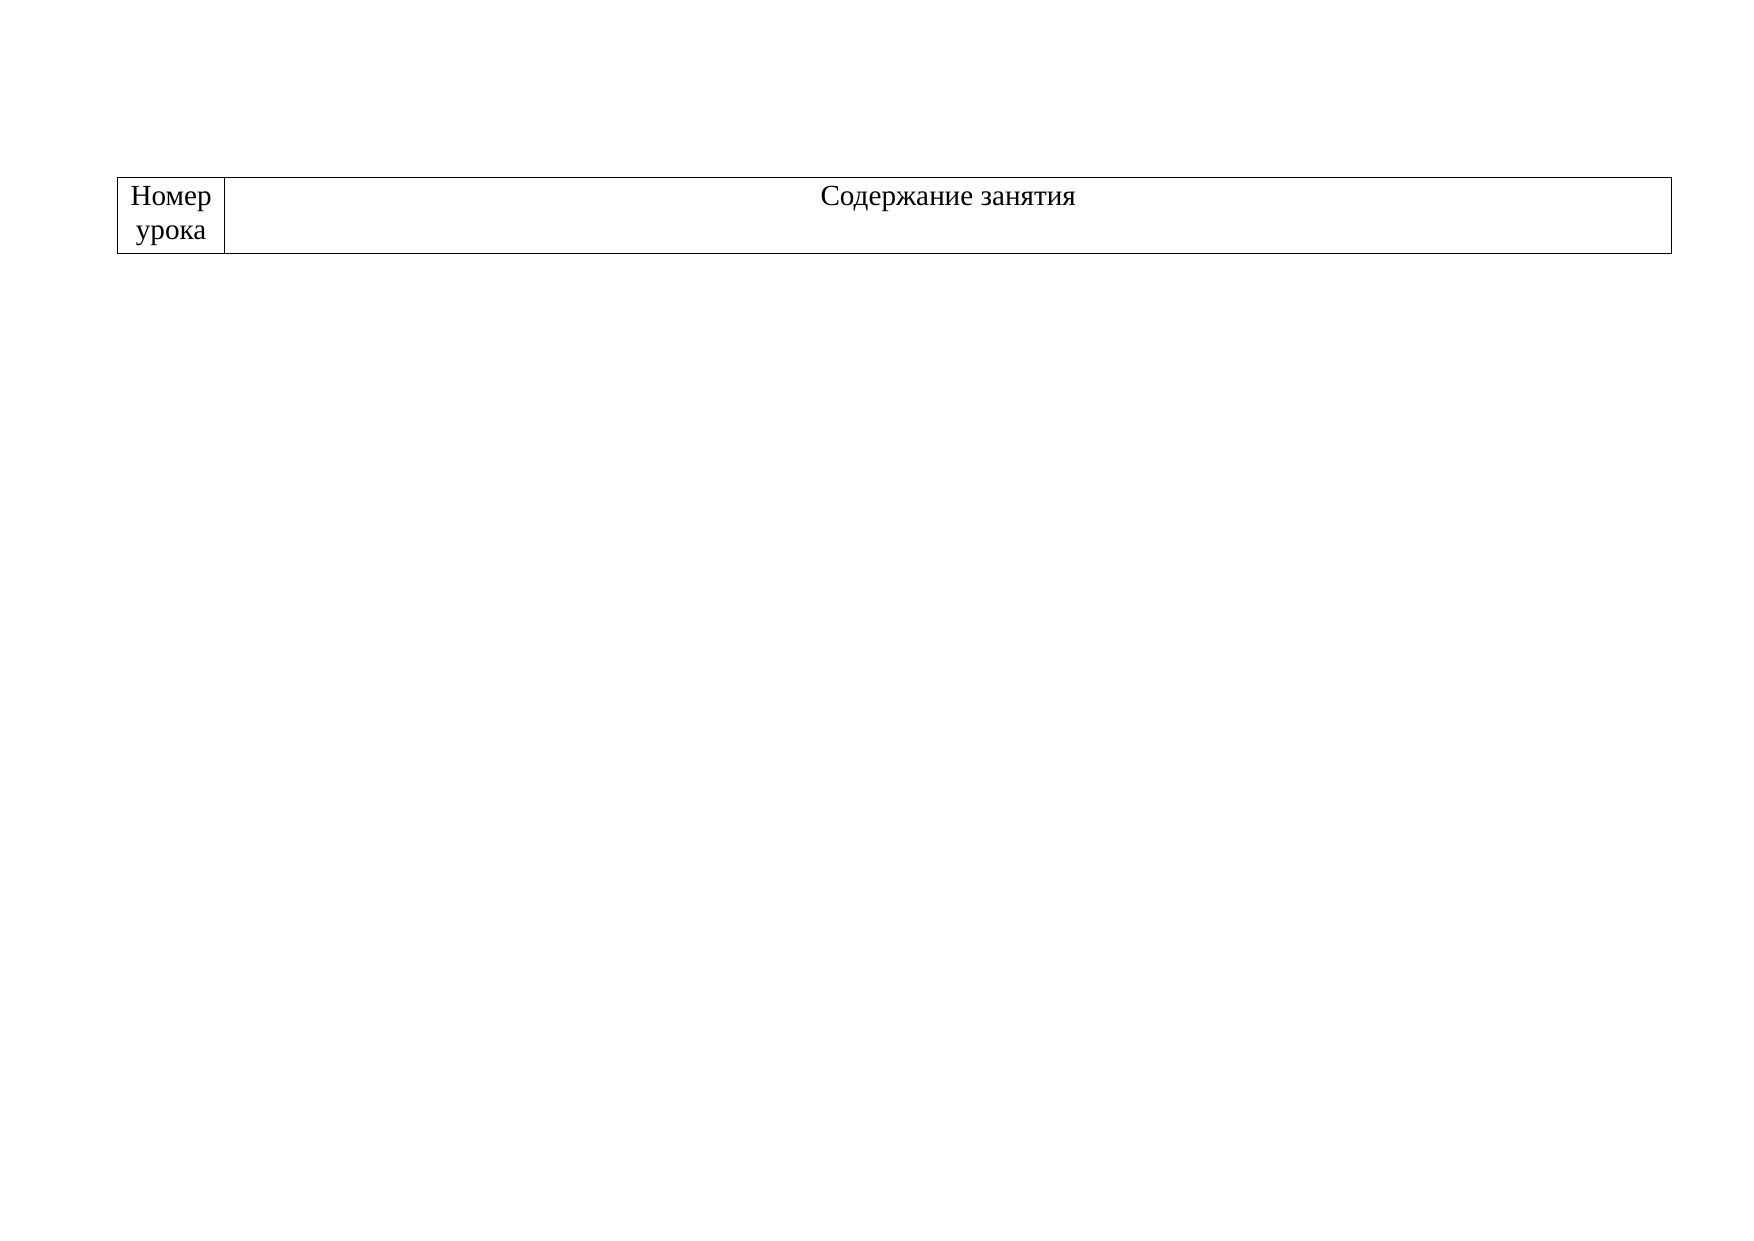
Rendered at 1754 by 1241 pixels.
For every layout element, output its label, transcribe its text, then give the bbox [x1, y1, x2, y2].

table_header Содержание занятия [225, 178, 1671, 253]
table_header Номер урока [118, 178, 224, 253]
